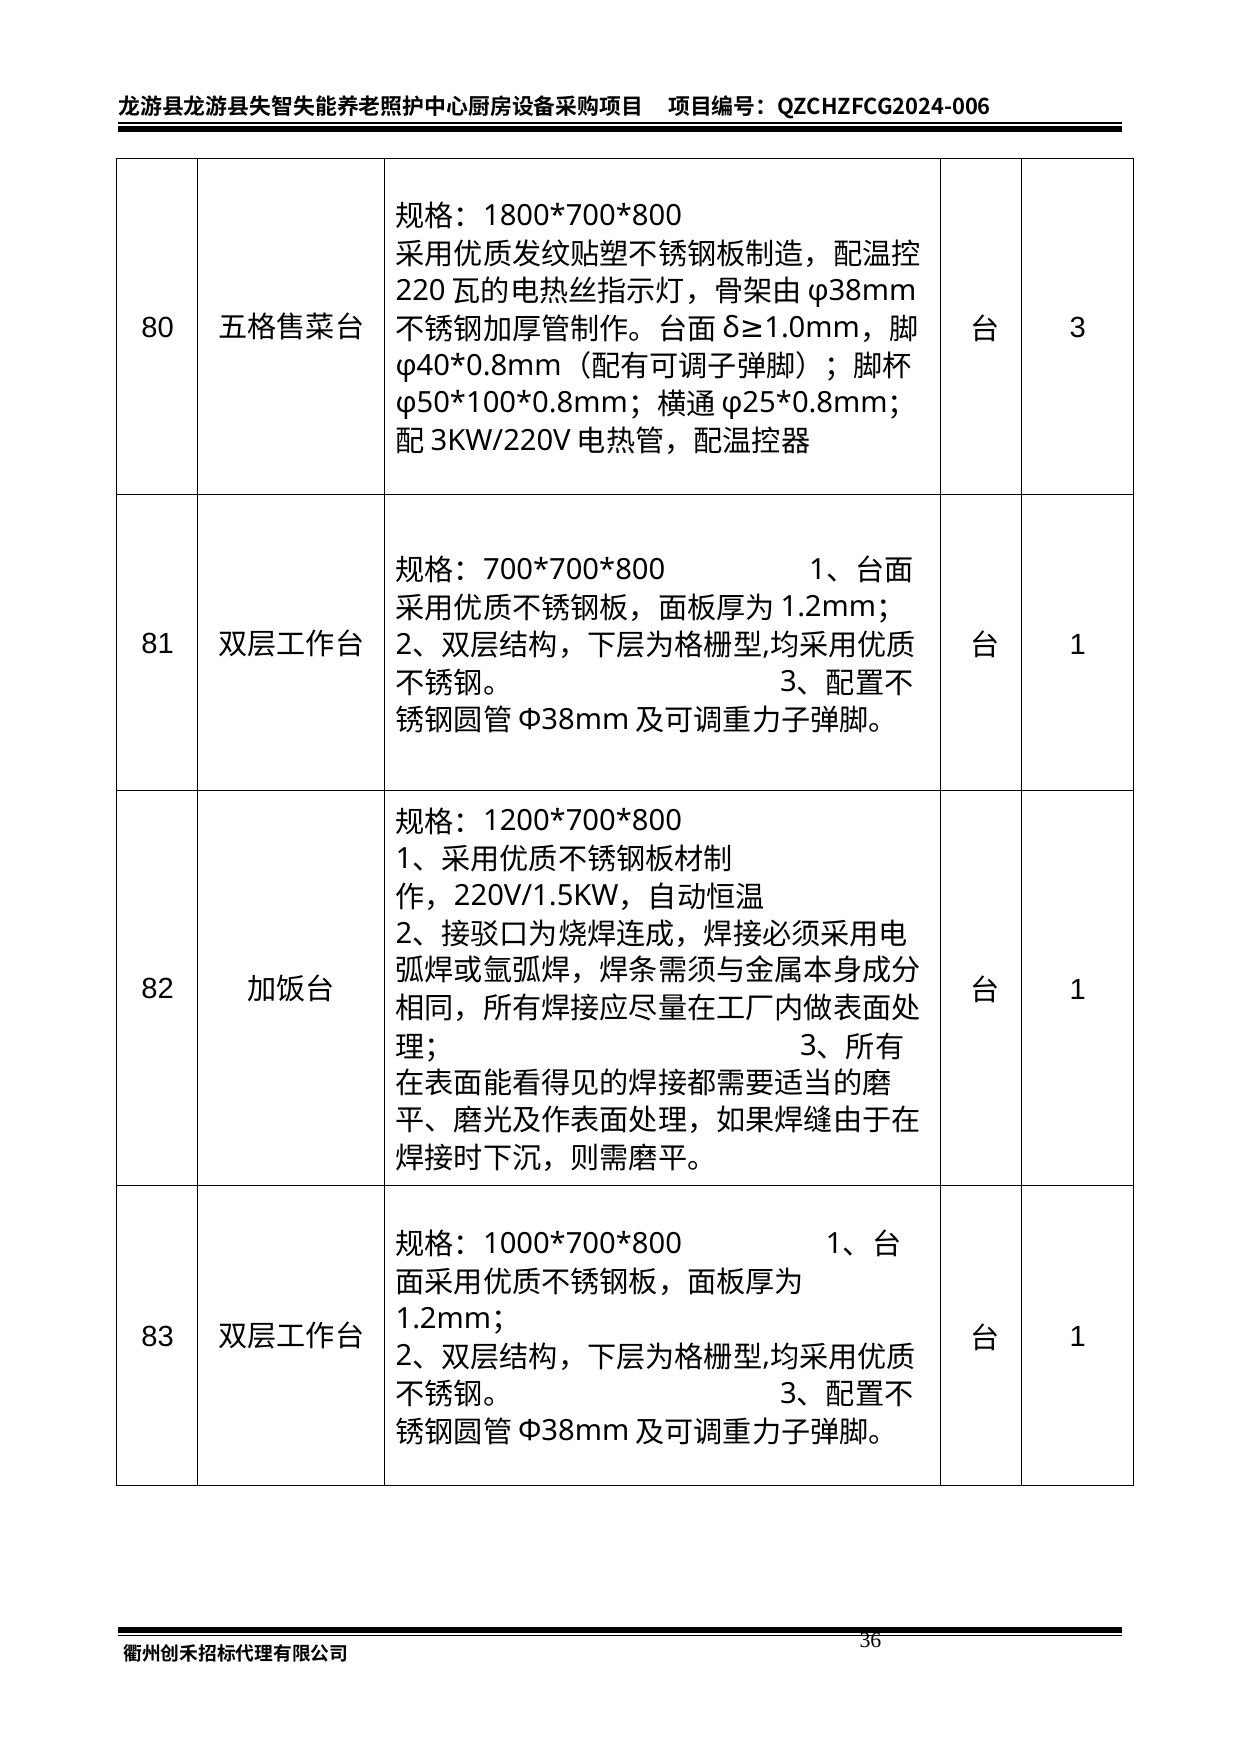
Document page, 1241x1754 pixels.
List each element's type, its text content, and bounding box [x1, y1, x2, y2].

table_cell 规格：1800*700*800 采用优质发纹贴塑不锈钢板制造，配温控220瓦的电热丝指示灯，骨架由φ38mm不锈钢加厚管制作。台面δ≥1.0mm，脚φ40*0.8mm（配有可调子弹脚）；脚杯φ50*100*0.8mm；横通φ25*0.8mm；配3KW/220V电热管，配温控器 [385, 159, 940, 494]
table_cell 台 [941, 495, 1021, 790]
table_cell 1 [1022, 1186, 1133, 1485]
table_cell 双层工作台 [198, 495, 384, 790]
table_cell 台 [941, 791, 1021, 1185]
table_cell 83 [117, 1186, 197, 1485]
table_cell 1 [1022, 791, 1133, 1185]
table_cell 80 [117, 159, 197, 494]
table_cell 双层工作台 [198, 1186, 384, 1485]
table_cell 规格：1000*700*800 1、台面采用优质不锈钢板，面板厚为1.2mm； 2、双层结构，下层为格栅型,均采用优质不锈钢。 3、配置不锈钢圆管Φ38mm及可调重力子弹脚。 [385, 1186, 940, 1485]
table_cell 81 [117, 495, 197, 790]
table_cell 82 [117, 791, 197, 1185]
table_cell 台 [941, 159, 1021, 494]
table_cell 规格：700*700*800 1、台面采用优质不锈钢板，面板厚为1.2mm； 2、双层结构，下层为格栅型,均采用优质不锈钢。 3、配置不锈钢圆管Φ38mm及可调重力子弹脚。 [385, 495, 940, 790]
table_cell 加饭台 [198, 791, 384, 1185]
table_cell 1 [1022, 495, 1133, 790]
table_cell 规格：1200*700*800 1、采用优质不锈钢板材制作，220V/1.5KW，自动恒温 2、接驳口为烧焊连成，焊接必须采用电弧焊或氩弧焊，焊条需须与金属本身成分相同，所有焊接应尽量在工厂内做表面处理； 3、所有在表面能看得见的焊接都需要适当的磨平、磨光及作表面处理，如果焊缝由于在焊接时下沉，则需磨平。 [385, 791, 940, 1185]
table_cell 3 [1022, 159, 1133, 494]
table_cell 台 [941, 1186, 1021, 1485]
table_cell 五格售菜台 [198, 159, 384, 494]
